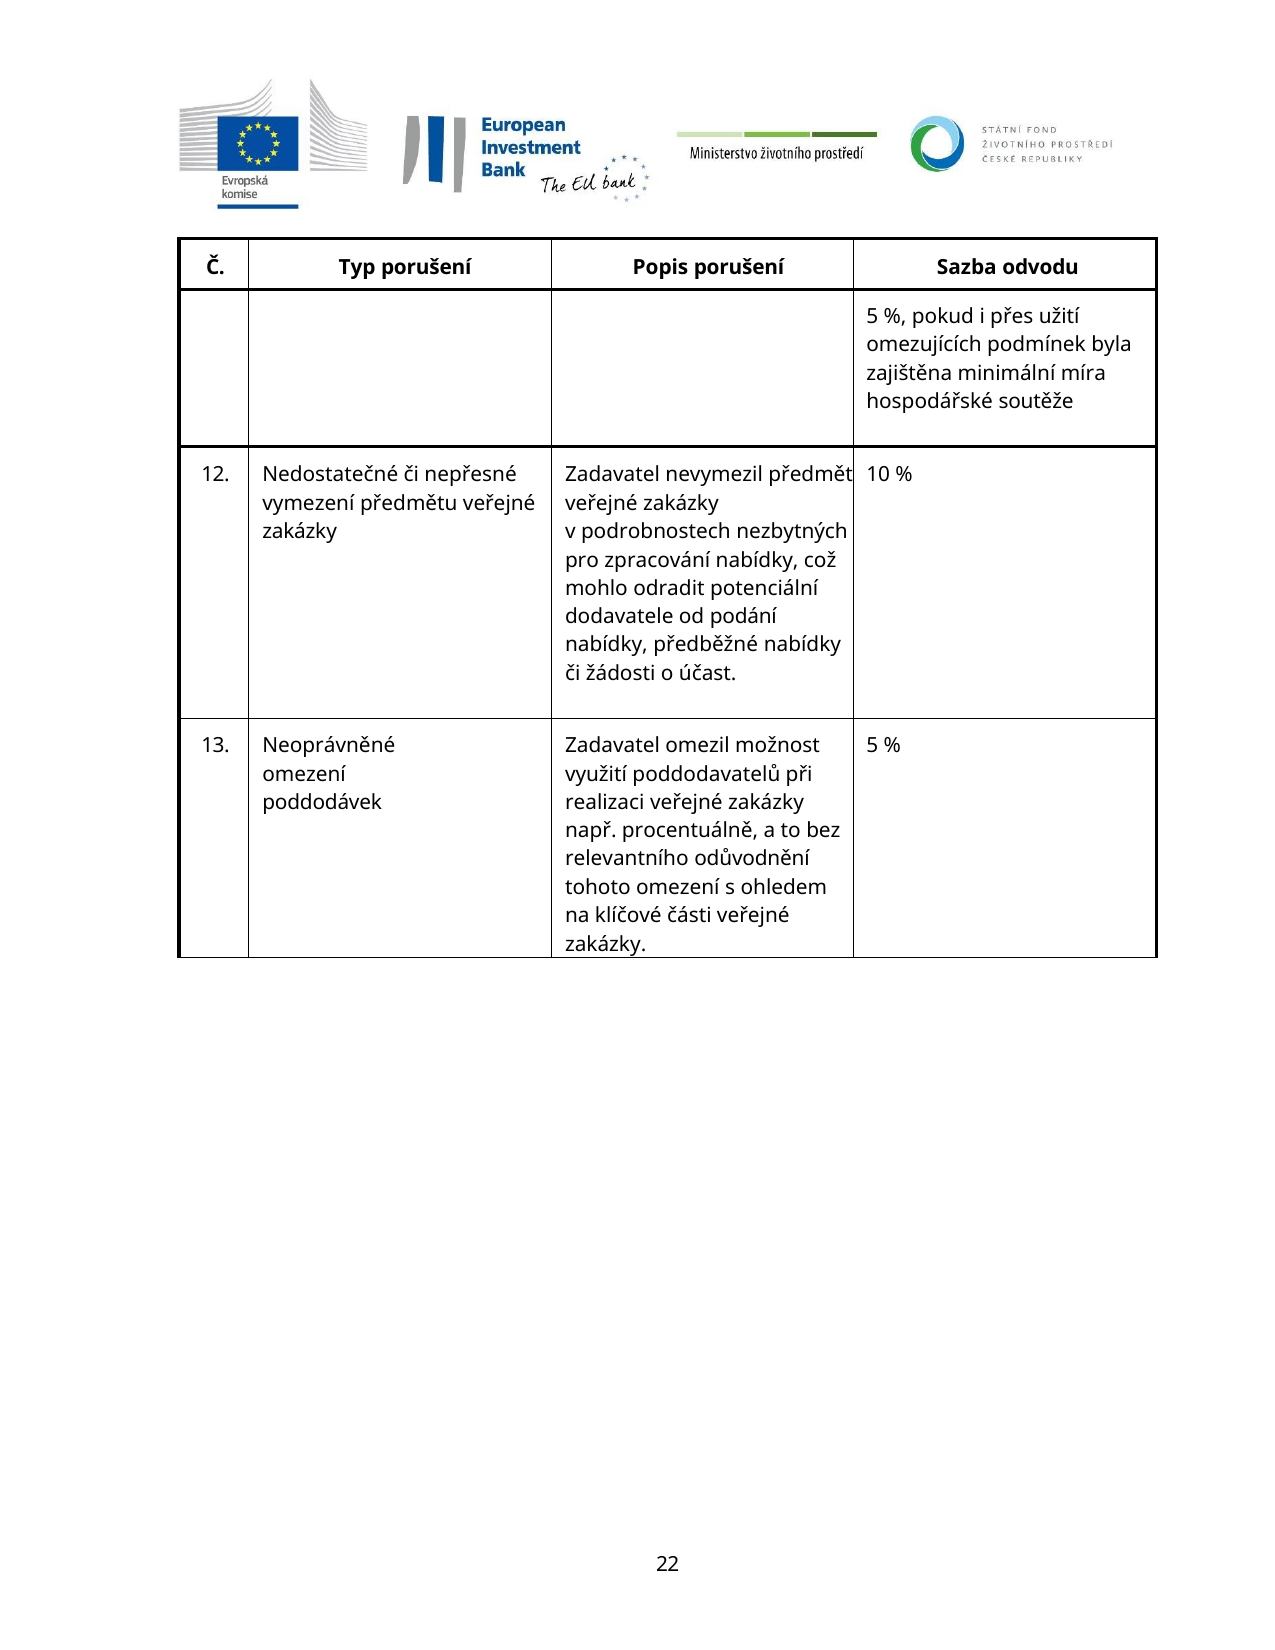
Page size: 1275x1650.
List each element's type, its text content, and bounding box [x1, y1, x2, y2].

table_cell Nedostatečné či nepřesné vymezení předmětu veřejné zakázky [249, 448, 551, 718]
table_cell 12. [181, 448, 248, 718]
table_cell [249, 291, 551, 445]
table_header Popis porušení [552, 240, 853, 288]
table_header Typ porušení [249, 240, 551, 288]
table_cell 13. [181, 719, 248, 957]
table_header Č. [181, 240, 248, 288]
table_cell [181, 291, 248, 445]
table_header Sazba odvodu [854, 240, 1155, 288]
table_cell 5 %, pokud i přes užití omezujících podmínek byla zajištěna minimální míra hospodářské soutěže [854, 291, 1155, 445]
table_cell [552, 291, 853, 445]
table_cell 10 % [854, 448, 1155, 718]
table_cell 5 % [854, 719, 1155, 957]
picture [177, 73, 1115, 213]
table_cell Zadavatel omezil možnost využití poddodavatelů při realizaci veřejné zakázky např. procentuálně, a to bez relevantního odůvodnění tohoto omezení s ohledem na klíčové části veřejné zakázky. [552, 719, 853, 957]
table_cell Neoprávněné omezení poddodávek [249, 719, 551, 957]
table_cell Zadavatel nevymezil předmět veřejné zakázky v podrobnostech nezbytných pro zpracování nabídky, což mohlo odradit potenciální dodavatele od podání nabídky, předběžné nabídky či žádosti o účast. [552, 448, 853, 718]
